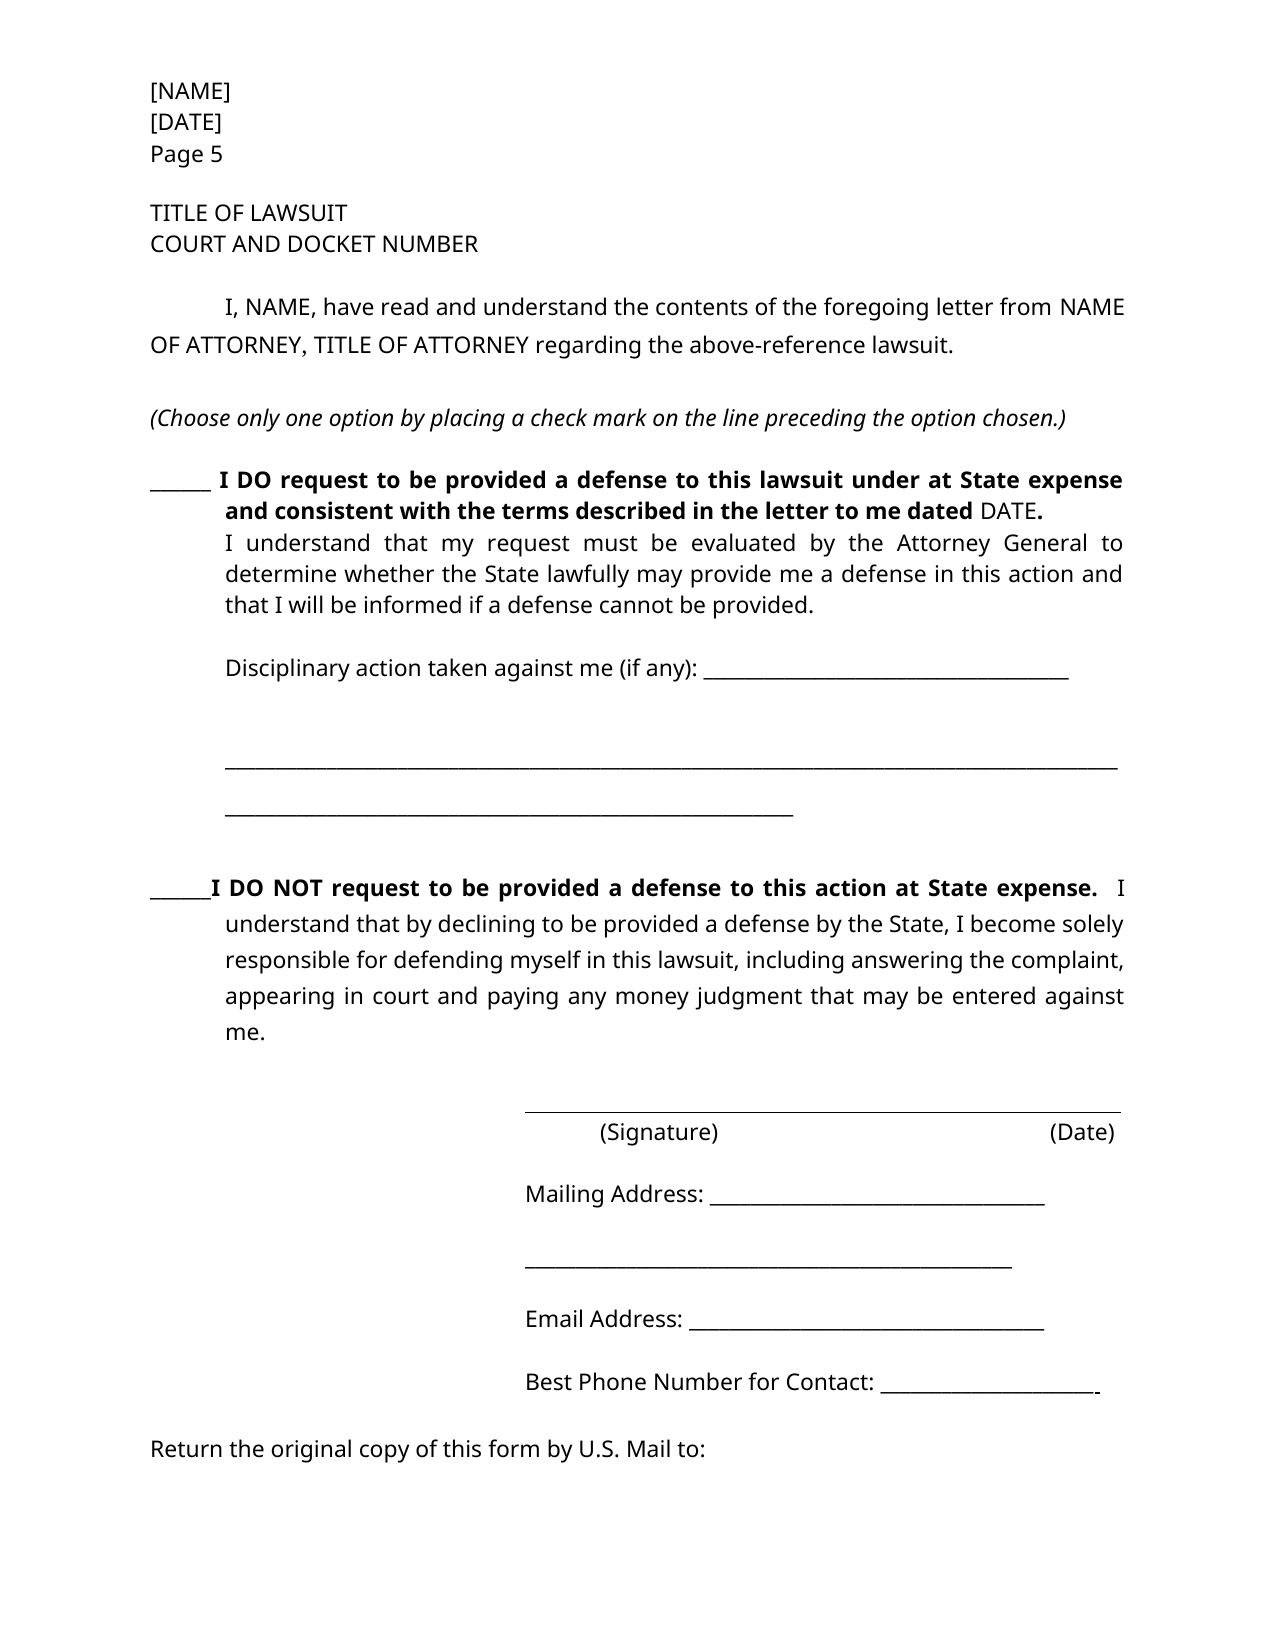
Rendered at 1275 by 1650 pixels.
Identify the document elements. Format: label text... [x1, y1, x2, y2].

text ________________________________________________________________________________________________________________________________________________ [150, 698, 1125, 820]
text Mailing Address: _________________________________ [150, 1178, 1125, 1209]
text Best Phone Number for Contact: _____________________ [150, 1365, 1125, 1397]
text I, NAME, have read and understand the contents of the foregoing letter from NAME OF ATTORNEY, TITLE OF ATTORNEY regarding the above-reference lawsuit. [150, 291, 1125, 361]
text Email Address: ___________________________________ [150, 1303, 1125, 1334]
text COURT AND DOCKET NUMBER [150, 228, 1125, 259]
text (Signature) (Date) [150, 1087, 1125, 1147]
text I understand that my request must be evaluated by the Attorney General to determine whether the State lawfully may provide me a defense in this action and that I will be informed if a defense cannot be provided. [150, 527, 1125, 620]
text ________________________________________________ [150, 1240, 1125, 1272]
text (Choose only one option by placing a check mark on the line preceding the option chosen.) [150, 402, 1125, 433]
text ______ I DO request to be provided a defense to this lawsuit under at State expense and consistent with the terms described in the letter to me dated DATE. [150, 464, 1125, 527]
text ______I DO NOT request to be provided a defense to this action at State expense. I understand that by declining to be provided a defense by the State, I become solely responsible for defending myself in this lawsuit, including answering the complaint, appearing in court and paying any money judgment that may be entered against me. [150, 872, 1125, 1047]
text Return the original copy of this form by U.S. Mail to: [150, 1433, 1125, 1464]
text TITLE OF LAWSUIT [150, 197, 1125, 228]
text Disciplinary action taken against me (if any): ____________________________________ [150, 652, 1125, 683]
